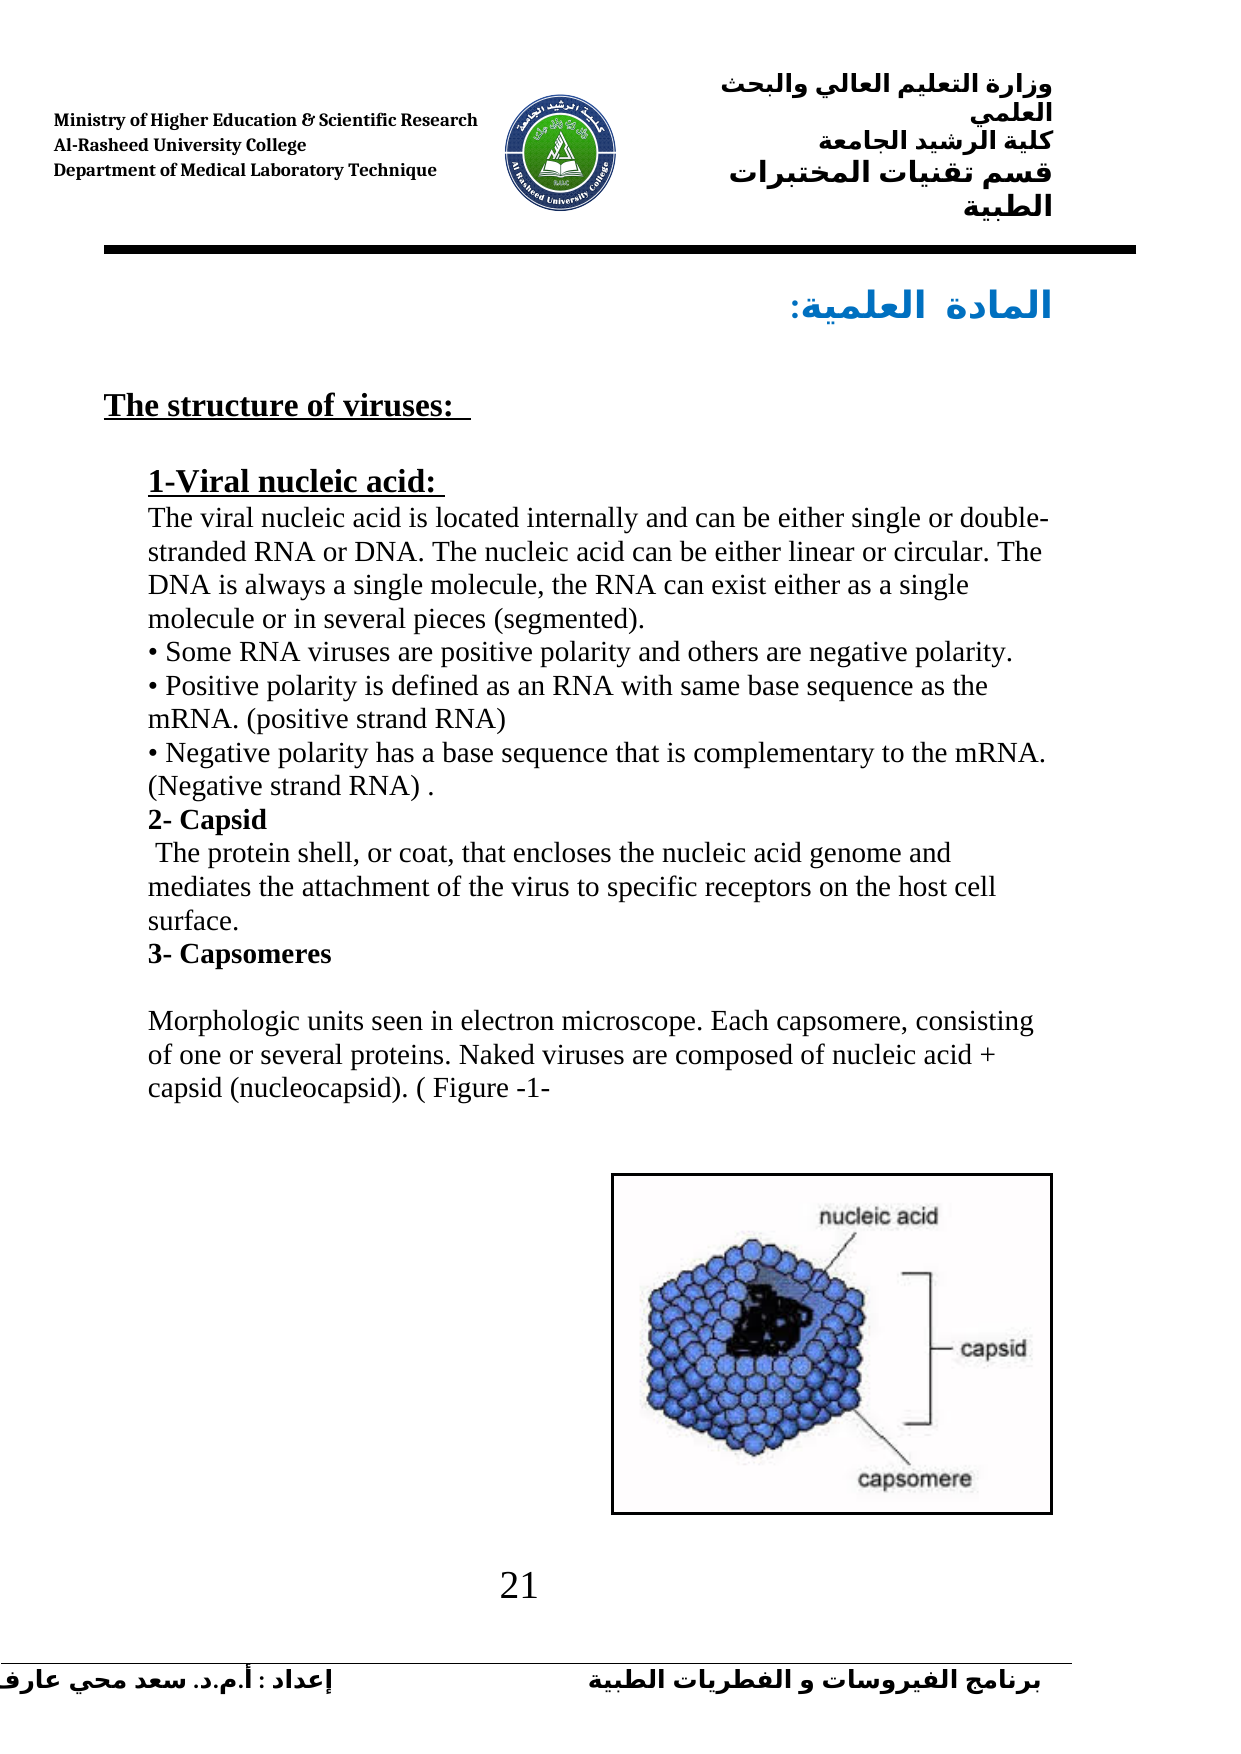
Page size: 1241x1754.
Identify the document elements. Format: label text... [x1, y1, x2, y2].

text 1-Viral nucleic acid: [148, 462, 1053, 500]
text The structure of viruses: [103, 385, 1053, 423]
picture [614, 1176, 1050, 1512]
text Morphologic units seen in electron microscope. Each capsomere, consisting of one or several proteins. Naked viruses are composed of nucleic acid + capsid (nucleocapsid). ( Figure -1- [148, 1003, 1053, 1104]
text The viral nucleic acid is located internally and can be either single or double- stranded RNA or DNA. The nucleic acid can be either linear or circular. The DNA is always a single molecule, the RNA can exist either as a single molecule or in several pieces (segmented). [148, 500, 1053, 634]
text The protein shell, or coat, that encloses the nucleic acid genome and mediates the attachment of the virus to specific receptors on the host cell surface. [148, 836, 1053, 936]
text • Positive polarity is defined as an RNA with same base sequence as the mRNA. (positive strand RNA) [148, 668, 1053, 735]
text 3- Capsomeres [148, 936, 1053, 970]
text • Some RNA viruses are positive polarity and others are negative polarity. [148, 634, 1053, 668]
text المادة العلمية: [103, 282, 1053, 328]
text • Negative polarity has a base sequence that is complementary to the mRNA. (Negative strand RNA) . [148, 735, 1053, 802]
picture [501, 92, 618, 215]
text 2- Capsid [148, 802, 1053, 836]
